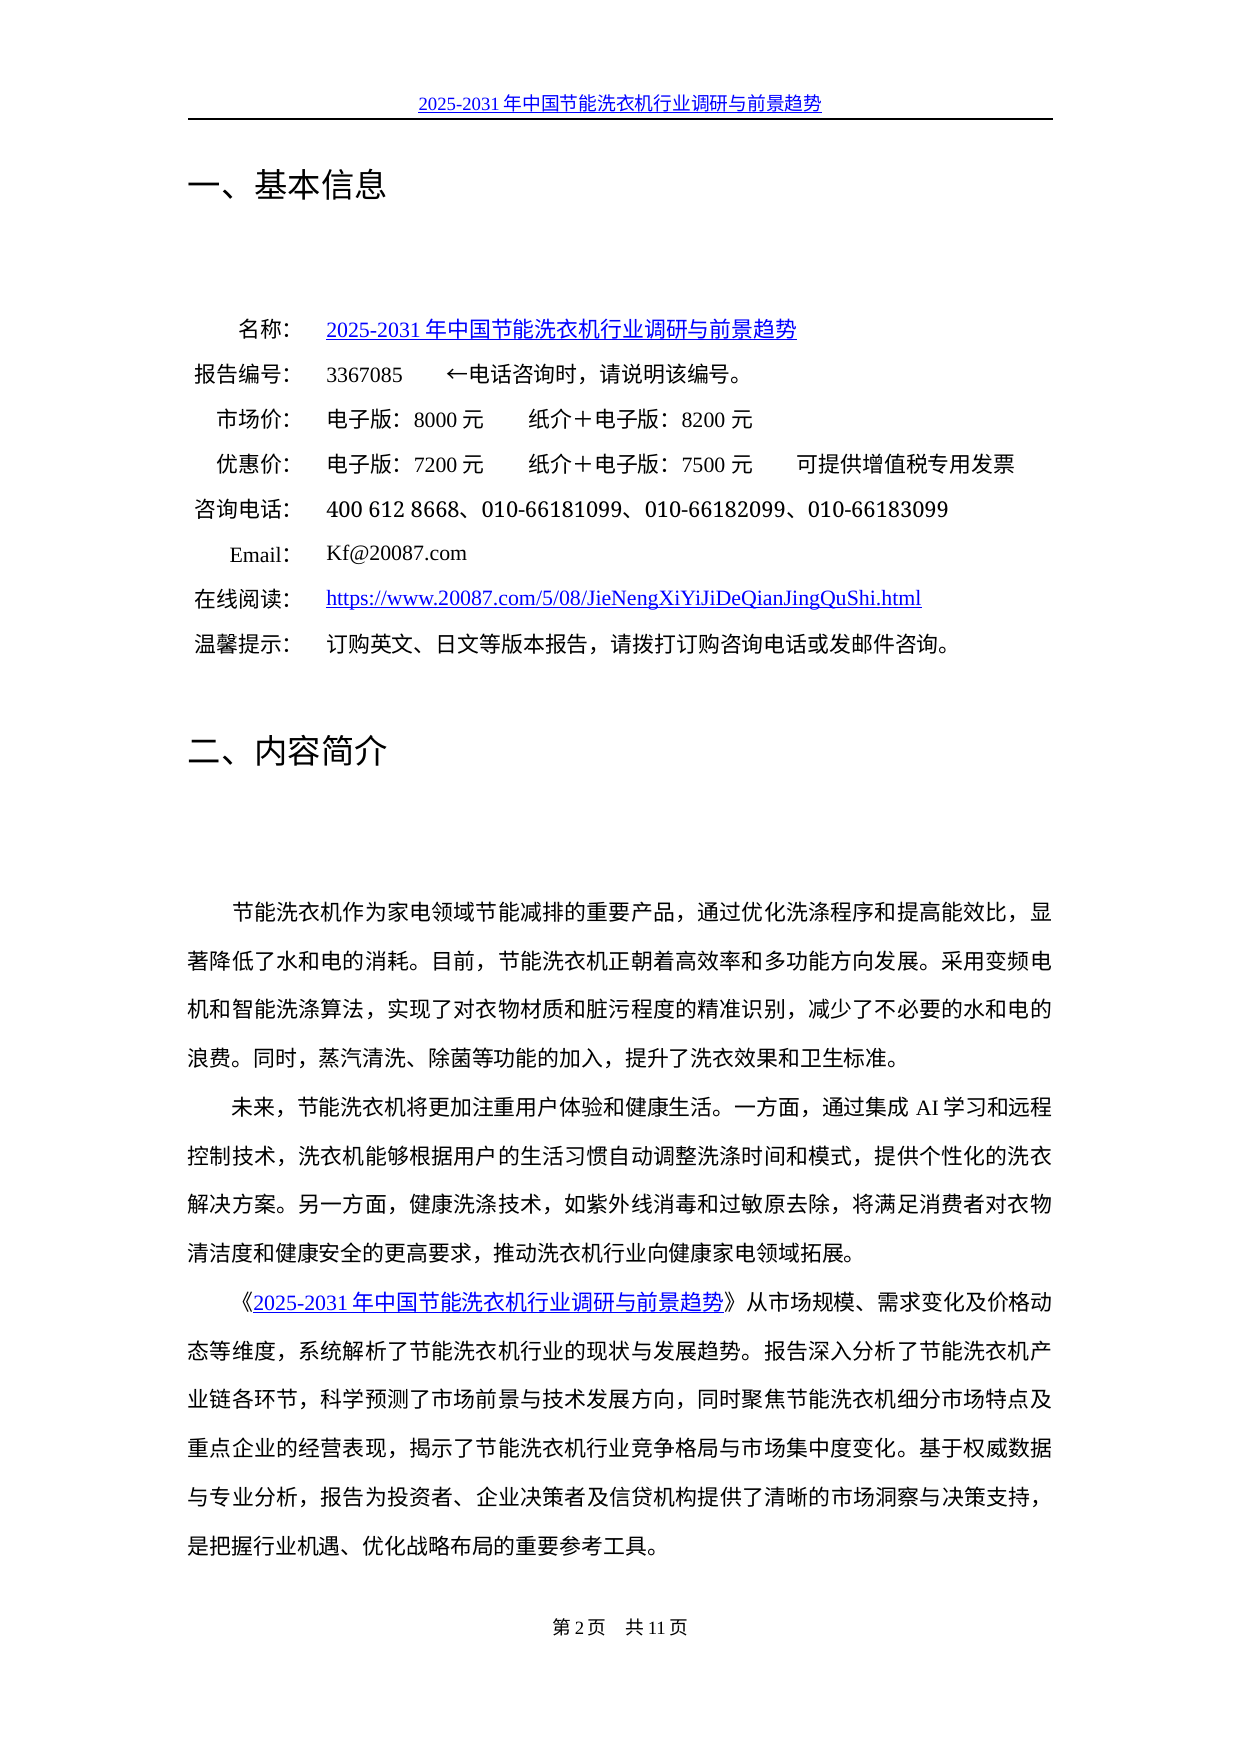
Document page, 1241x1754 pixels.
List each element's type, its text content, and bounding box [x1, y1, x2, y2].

table_cell 在线阅读： [167, 582, 315, 627]
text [187, 894, 1053, 1561]
title 一、基本信息 [187, 150, 1053, 215]
table_cell 订购英文、日文等版本报告，请拨打订购咨询电话或发邮件咨询。 [315, 627, 1073, 672]
table_cell Kf@20087.com [315, 537, 1073, 582]
table_cell Email： [167, 537, 315, 582]
title 二、内容简介 [187, 717, 1053, 782]
table_cell 电子版：8000 元 纸介＋电子版：8200 元 [315, 402, 1073, 447]
table_cell [315, 582, 1073, 627]
table_cell 温馨提示： [167, 627, 315, 672]
table_cell 400 612 8668、010-66181099、010-66182099、010-66183099 [315, 492, 1073, 537]
table_header 2025-2031年中国节能洗衣机行业调研与前景趋势 [315, 312, 1073, 357]
table_cell 3367085 ←电话咨询时，请说明该编号。 [315, 357, 1073, 402]
table_cell 报告编号： [167, 357, 315, 402]
table_cell 咨询电话： [167, 492, 315, 537]
table_header 名称： [167, 312, 315, 357]
table_cell 市场价： [167, 402, 315, 447]
table_cell 优惠价： [167, 447, 315, 492]
table_cell 电子版：7200 元 纸介＋电子版：7500 元 可提供增值税专用发票 [315, 447, 1073, 492]
